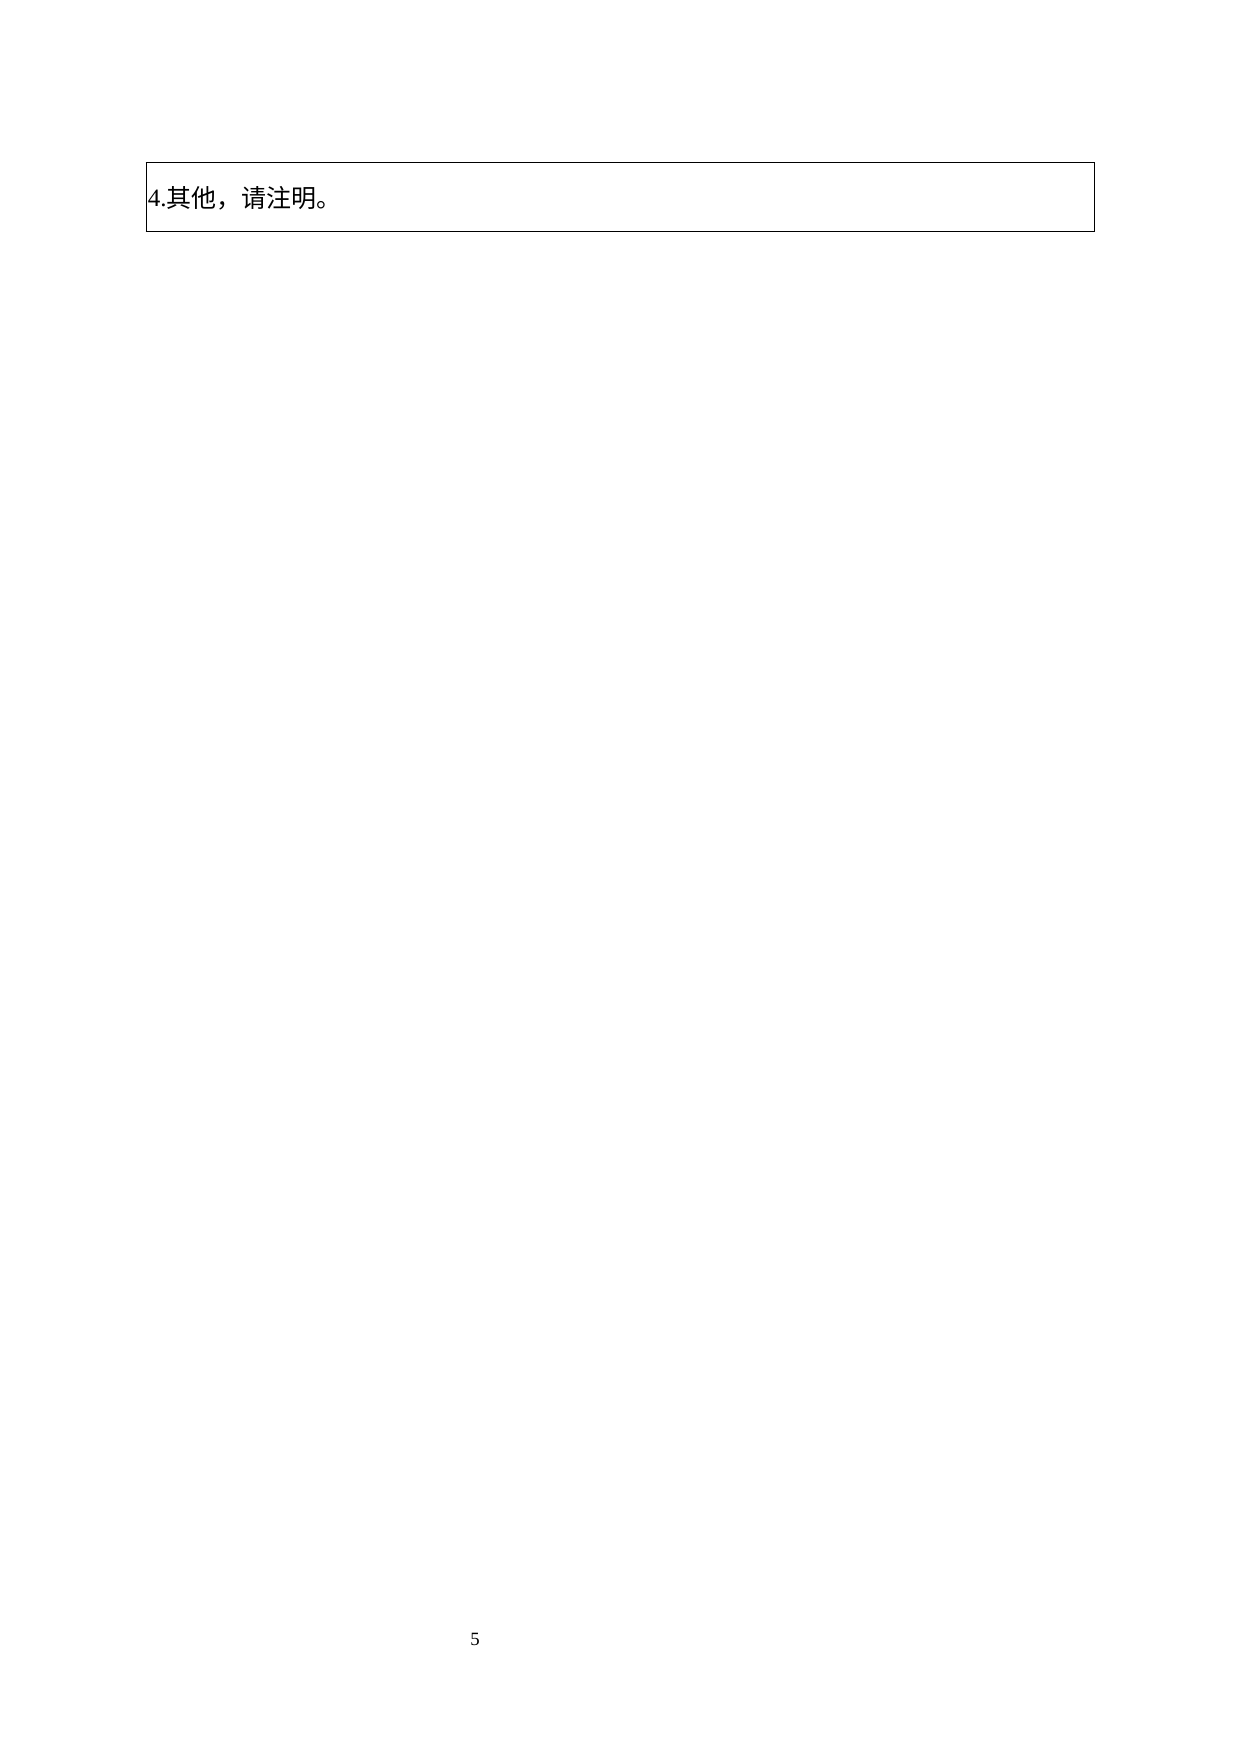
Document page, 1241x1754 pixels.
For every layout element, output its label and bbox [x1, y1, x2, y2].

table_cell [147, 163, 1094, 231]
